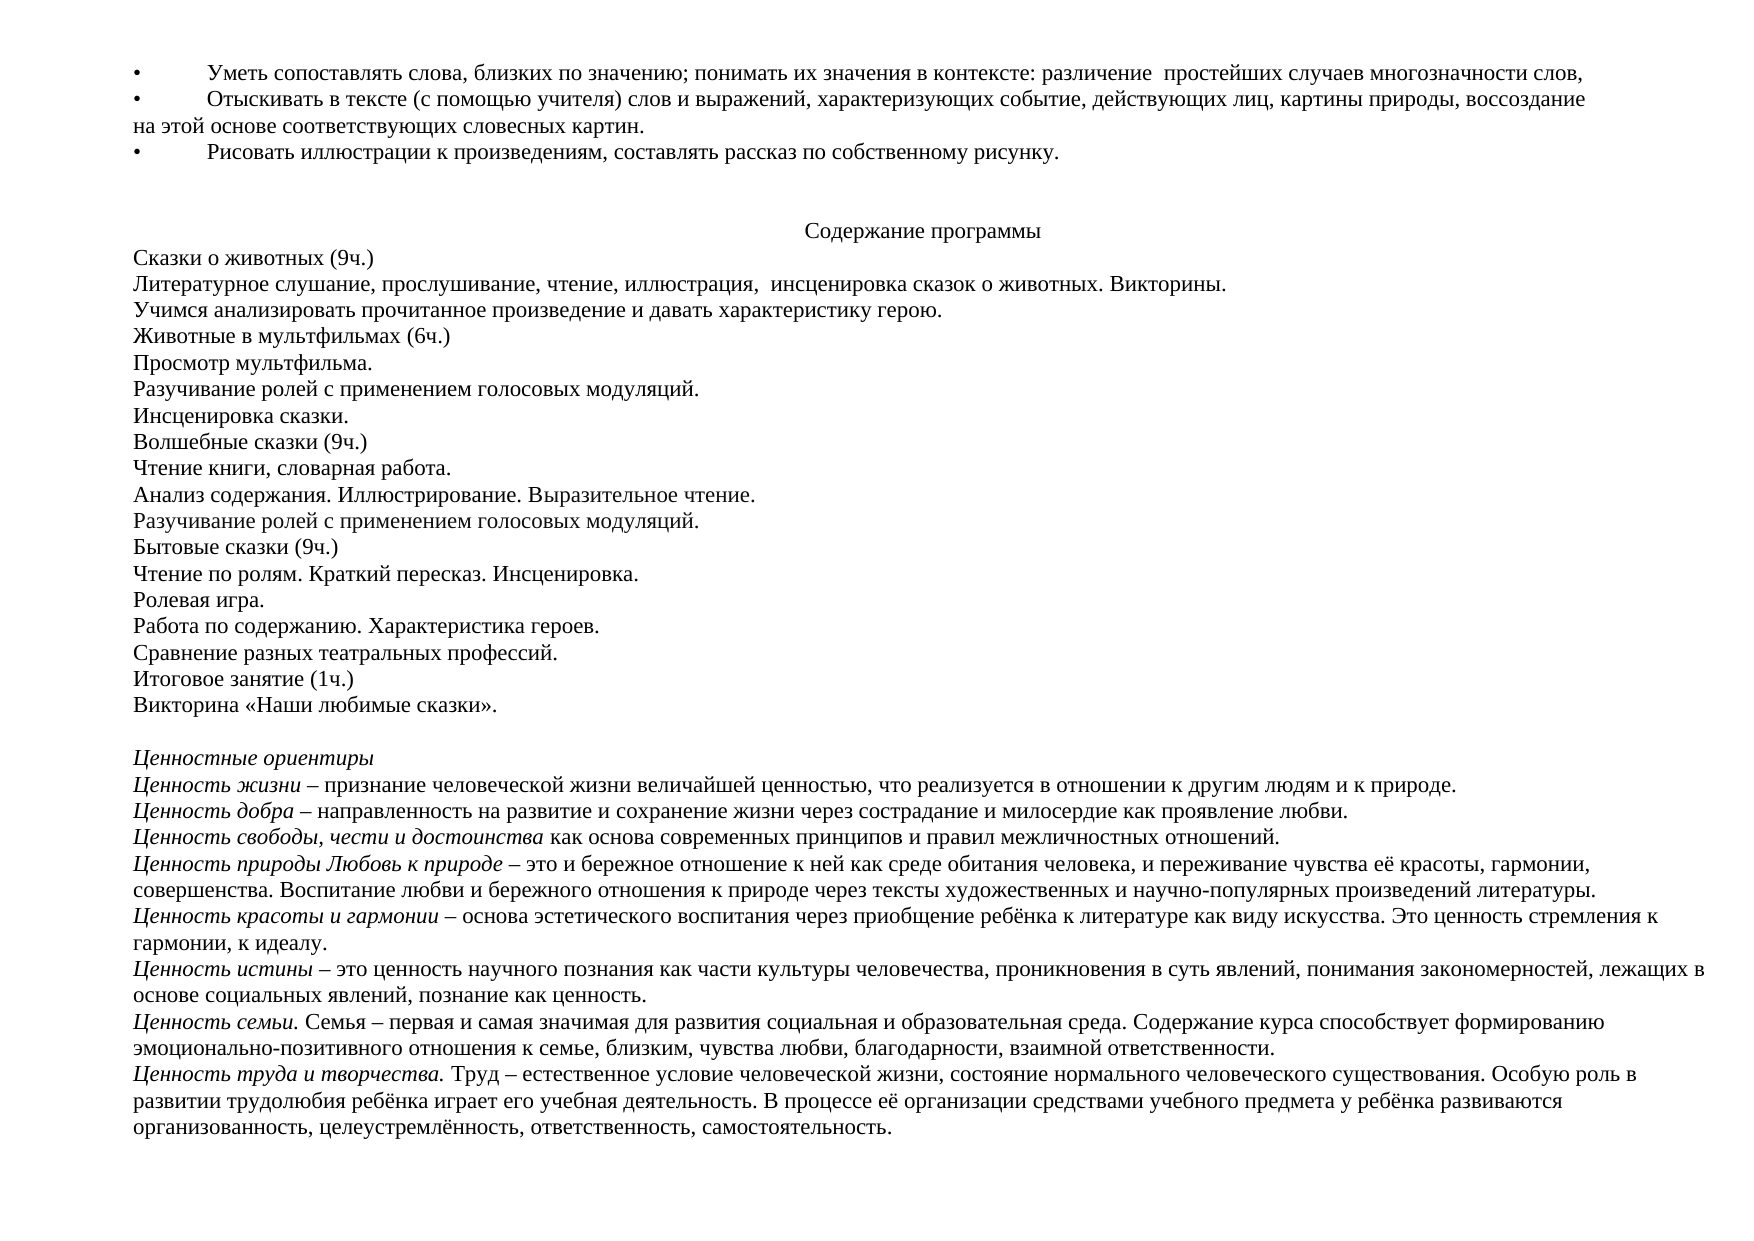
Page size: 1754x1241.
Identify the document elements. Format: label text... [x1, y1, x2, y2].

text Просмотр мультфильма. [133, 349, 1713, 375]
text Ценность добра – направленность на развитие и сохранение жизни через сострадание и милосердие как проявление любви. [133, 797, 1713, 823]
text Животные в мультфильмах (6ч.) [133, 323, 1713, 349]
text Ценность жизни – признание человеческой жизни величайшей ценностью, что реализуется в отношении к другим людям и к природе. [133, 771, 1713, 797]
text Ценность истины – это ценность научного познания как части культуры человечества, проникновения в суть явлений, понимания закономерностей, лежащих в основе социальных явлений, познание как ценность. [133, 955, 1713, 1008]
text Чтение по ролям. Краткий пересказ. Инсценировка. [133, 560, 1713, 586]
text Итоговое занятие (1ч.) [133, 665, 1713, 692]
text Инсценировка сказки. [133, 402, 1713, 428]
text Ролевая игра. [133, 586, 1713, 612]
text Сказки о животных (9ч.) [133, 243, 1713, 270]
text • Отыскивать в тексте (с помощью учителя) слов и выражений, характеризующих событие, действующих лиц, картины природы, воссоздание [133, 85, 1713, 112]
text Анализ содержания. Иллюстрирование. Выразительное чтение. [133, 481, 1713, 507]
text Ценность природы Любовь к природе – это и бережное отношение к ней как среде обитания человека, и переживание чувства её красоты, гармонии, совершенства. Воспитание любви и бережного отношения к природе через тексты художественных и научно-популярных произведений литературы. [133, 850, 1713, 902]
text • Рисовать иллюстрации к произведениям, составлять рассказ по собственному рисунку. [133, 138, 1713, 164]
text Литературное слушание, прослушивание, чтение, иллюстрация, инсценировка сказок о животных. Викторины. [133, 270, 1713, 296]
text Бытовые сказки (9ч.) [133, 533, 1713, 560]
text Ценность труда и творчества. Труд – естественное условие человеческой жизни, состояние нормального человеческого существования. Особую роль в развитии трудолюбия ребёнка играет его учебная деятельность. В процессе её организации средствами учебного предмета у ребёнка развиваются организованность, целеустремлённость, ответственность, самостоятельность. [133, 1061, 1713, 1139]
text Викторина «Наши любимые сказки». [133, 692, 1713, 718]
text • Уметь сопоставлять слова, близких по значению; понимать их значения в контексте: различение простейших случаев многозначности слов, [133, 59, 1713, 85]
text Сравнение разных театральных профессий. [133, 639, 1713, 665]
text Ценность свободы, чести и достоинства как основа современных принципов и правил межличностных отношений. [133, 823, 1713, 850]
text Содержание программы [133, 217, 1713, 243]
text Ценностные ориентиры [133, 744, 1713, 771]
text Учимся анализировать прочитанное произведение и давать характеристику герою. [133, 296, 1713, 323]
text Волшебные сказки (9ч.) [133, 428, 1713, 454]
text Ценность красоты и гармонии – основа эстетического воспитания через приобщение ребёнка к литературе как виду искусства. Это ценность стремления к гармонии, к идеалу. [133, 902, 1713, 955]
text Ценность семьи. Семья – первая и самая значимая для развития социальная и образовательная среда. Содержание курса способствует формированию эмоционально-позитивного отношения к семье, близким, чувства любви, благодарности, взаимной ответственности. [133, 1008, 1713, 1061]
text на этой основе соответствующих словесных картин. [133, 112, 1713, 138]
text Разучивание ролей с применением голосовых модуляций. [133, 375, 1713, 402]
text Чтение книги, словарная работа. [133, 454, 1713, 481]
text Работа по содержанию. Характеристика героев. [133, 612, 1713, 639]
text Разучивание ролей с применением голосовых модуляций. [133, 507, 1713, 533]
